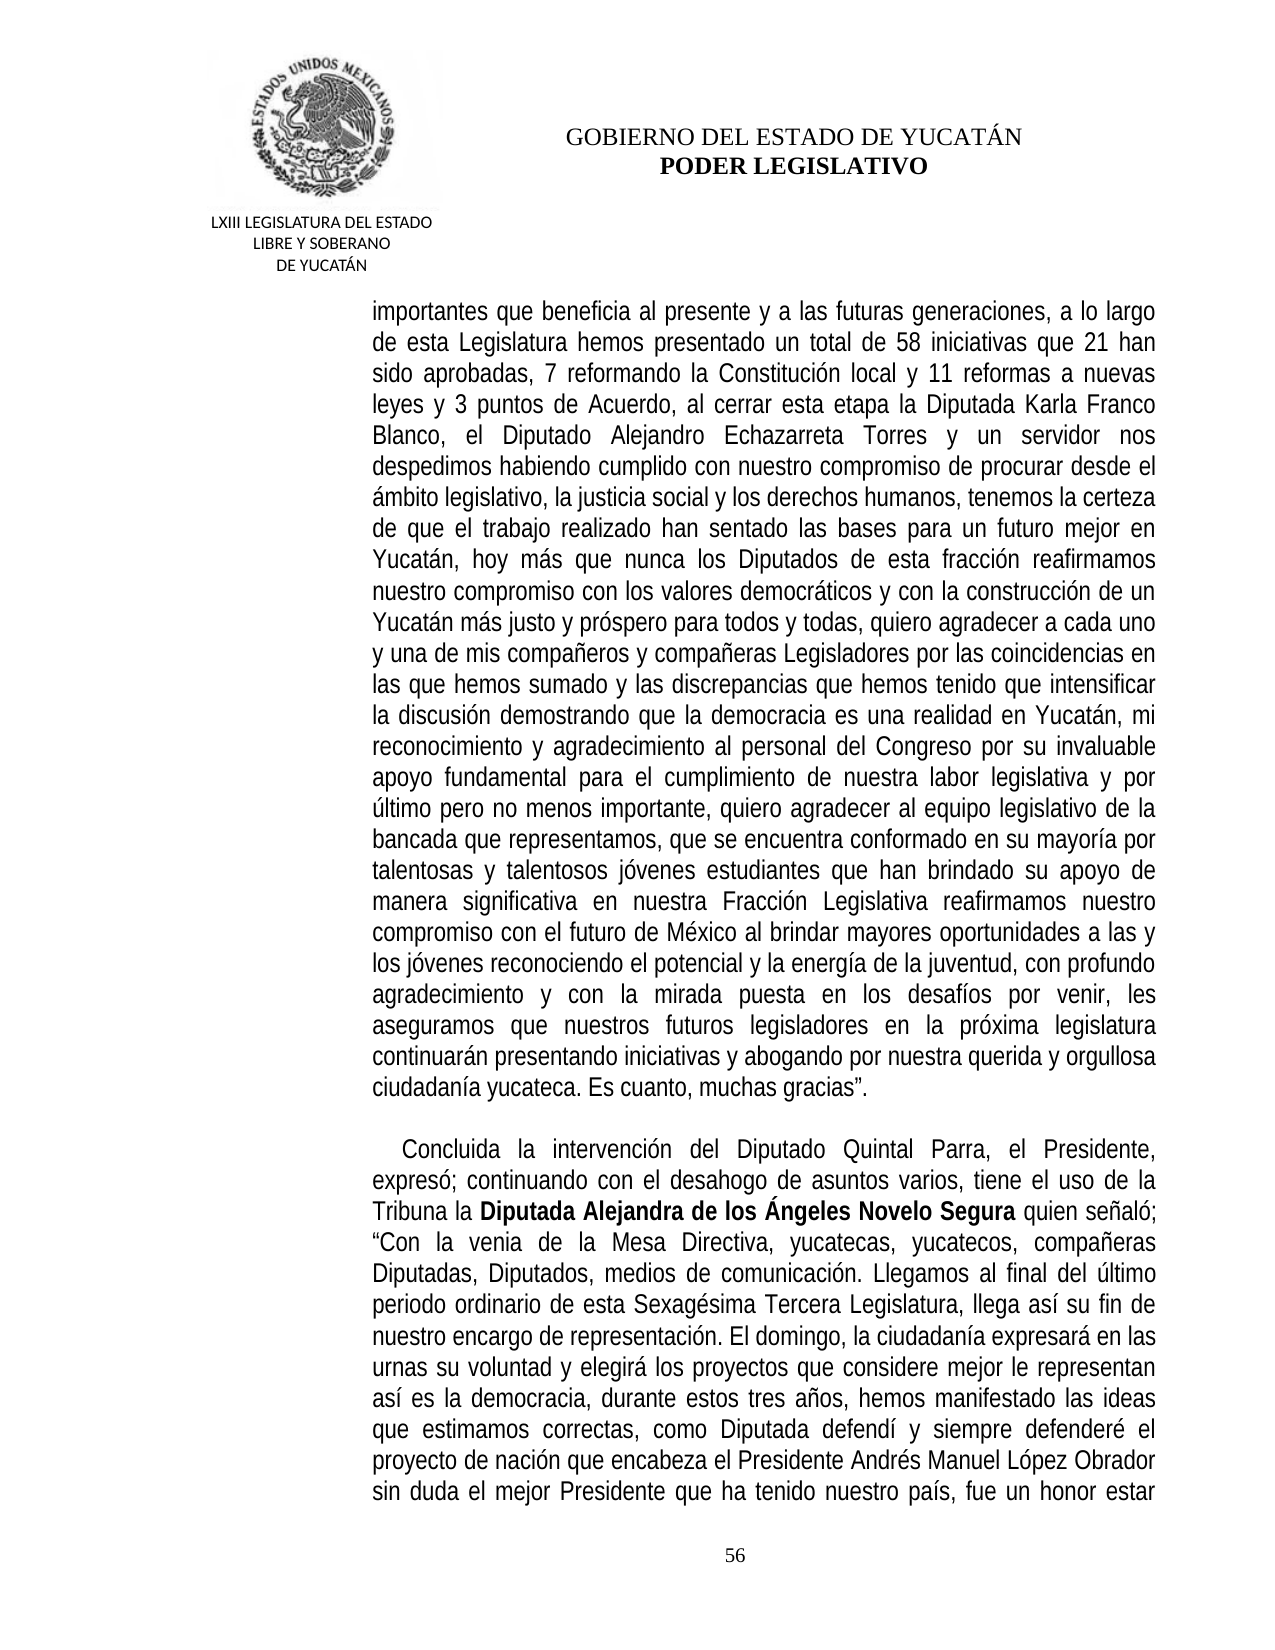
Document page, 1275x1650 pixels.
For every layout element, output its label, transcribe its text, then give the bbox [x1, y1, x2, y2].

picture [206, 50, 443, 211]
